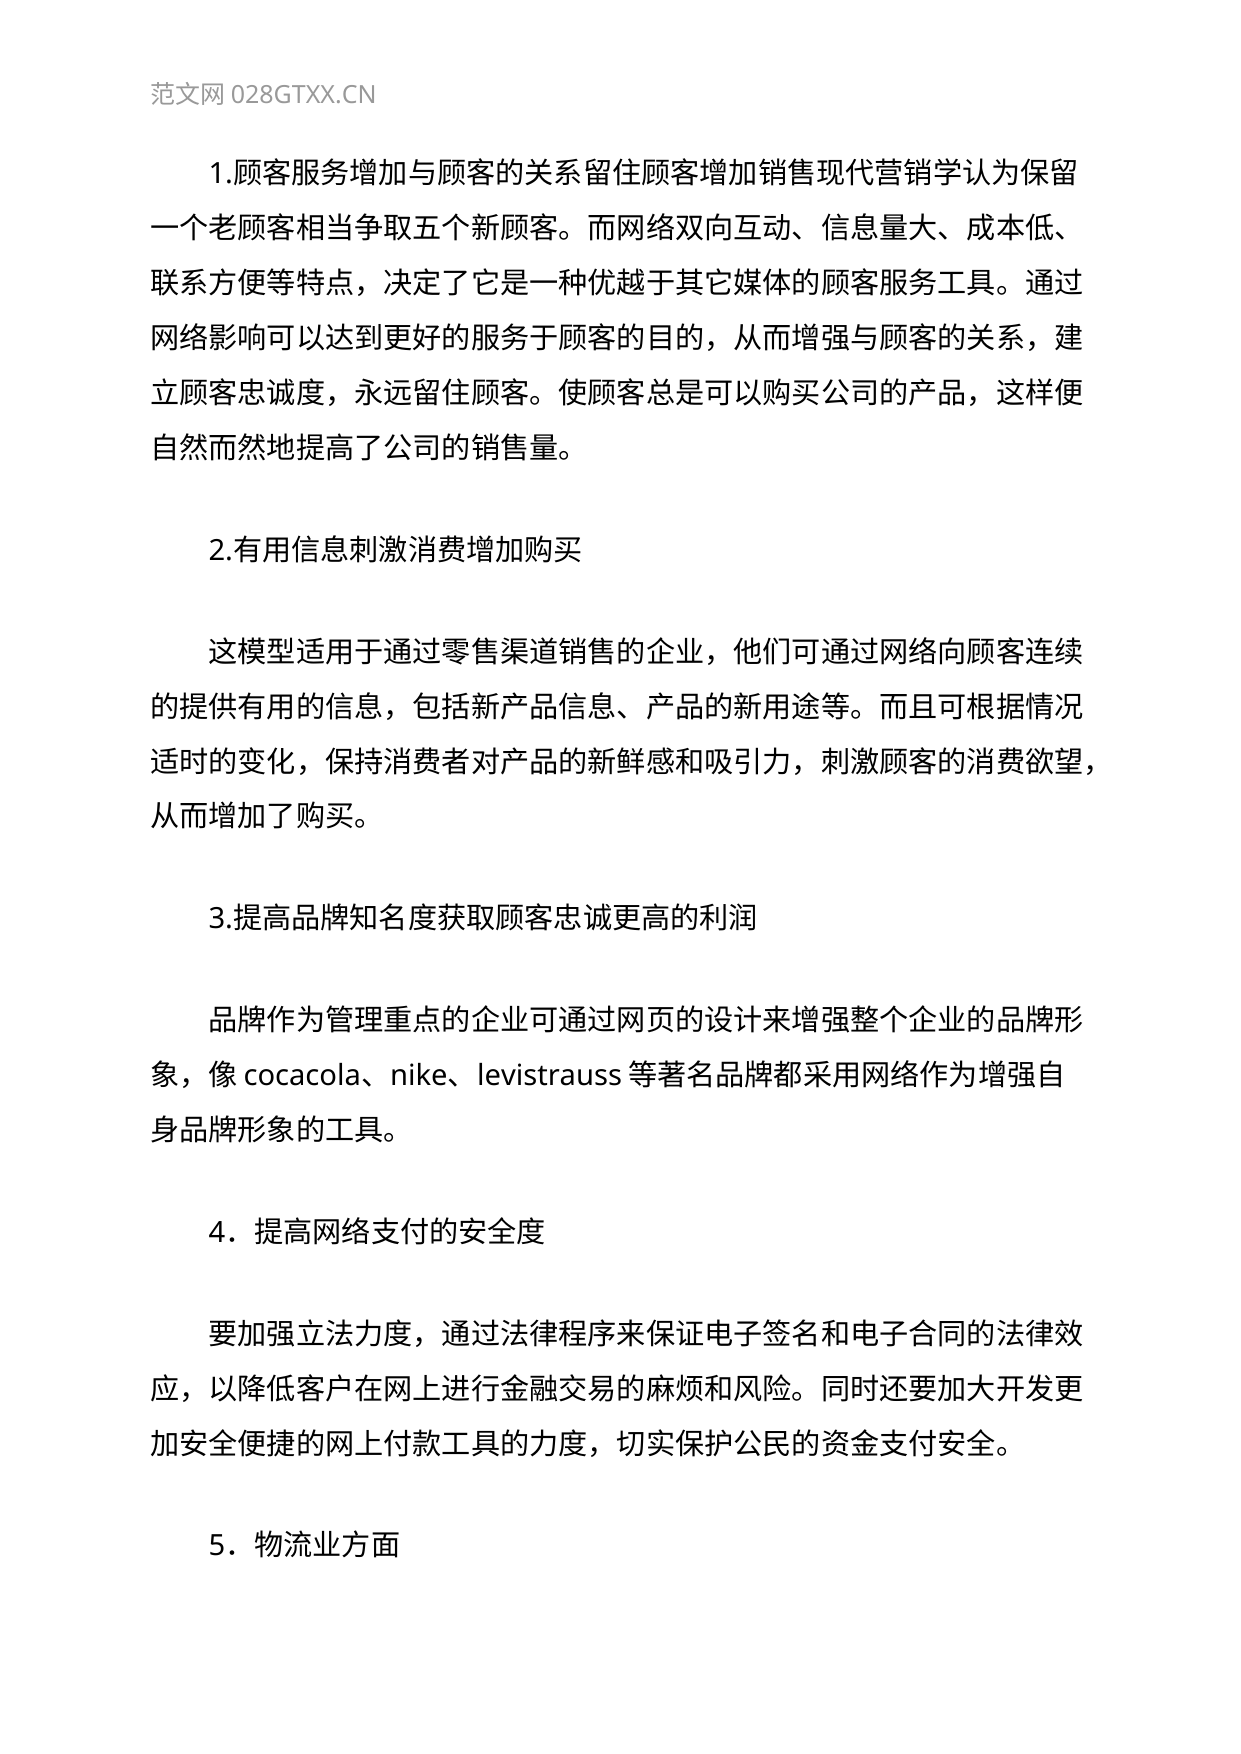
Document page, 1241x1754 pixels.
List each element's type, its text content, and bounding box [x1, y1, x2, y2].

text 5．物流业方面 [150, 1522, 1090, 1564]
text 品牌作为管理重点的企业可通过网页的设计来增强整个企业的品牌形象，像cocacola、nike、levistrauss等著名品牌都采用网络作为增强自身品牌形象的工具。 [150, 997, 1090, 1149]
text 要加强立法力度，通过法律程序来保证电子签名和电子合同的法律效应，以降低客户在网上进行金融交易的麻烦和风险。同时还要加大开发更加安全便捷的网上付款工具的力度，切实保护公民的资金支付安全。 [150, 1310, 1090, 1462]
text 3.提高品牌知名度获取顾客忠诚更高的利润 [150, 895, 1090, 937]
text 1.顾客服务增加与顾客的关系留住顾客增加销售现代营销学认为保留一个老顾客相当争取五个新顾客。而网络双向互动、信息量大、成本低、联系方便等特点，决定了它是一种优越于其它媒体的顾客服务工具。通过网络影响可以达到更好的服务于顾客的目的，从而增强与顾客的关系，建立顾客忠诚度，永远留住顾客。使顾客总是可以购买公司的产品，这样便自然而然地提高了公司的销售量。 [150, 150, 1090, 467]
text 2.有用信息刺激消费增加购买 [150, 526, 1090, 569]
text 4．提高网络支付的安全度 [150, 1208, 1090, 1251]
text 这模型适用于通过零售渠道销售的企业，他们可通过网络向顾客连续的提供有用的信息，包括新产品信息、产品的新用途等。而且可根据情况适时的变化，保持消费者对产品的新鲜感和吸引力，刺激顾客的消费欲望，从而增加了购买。 [150, 628, 1090, 835]
